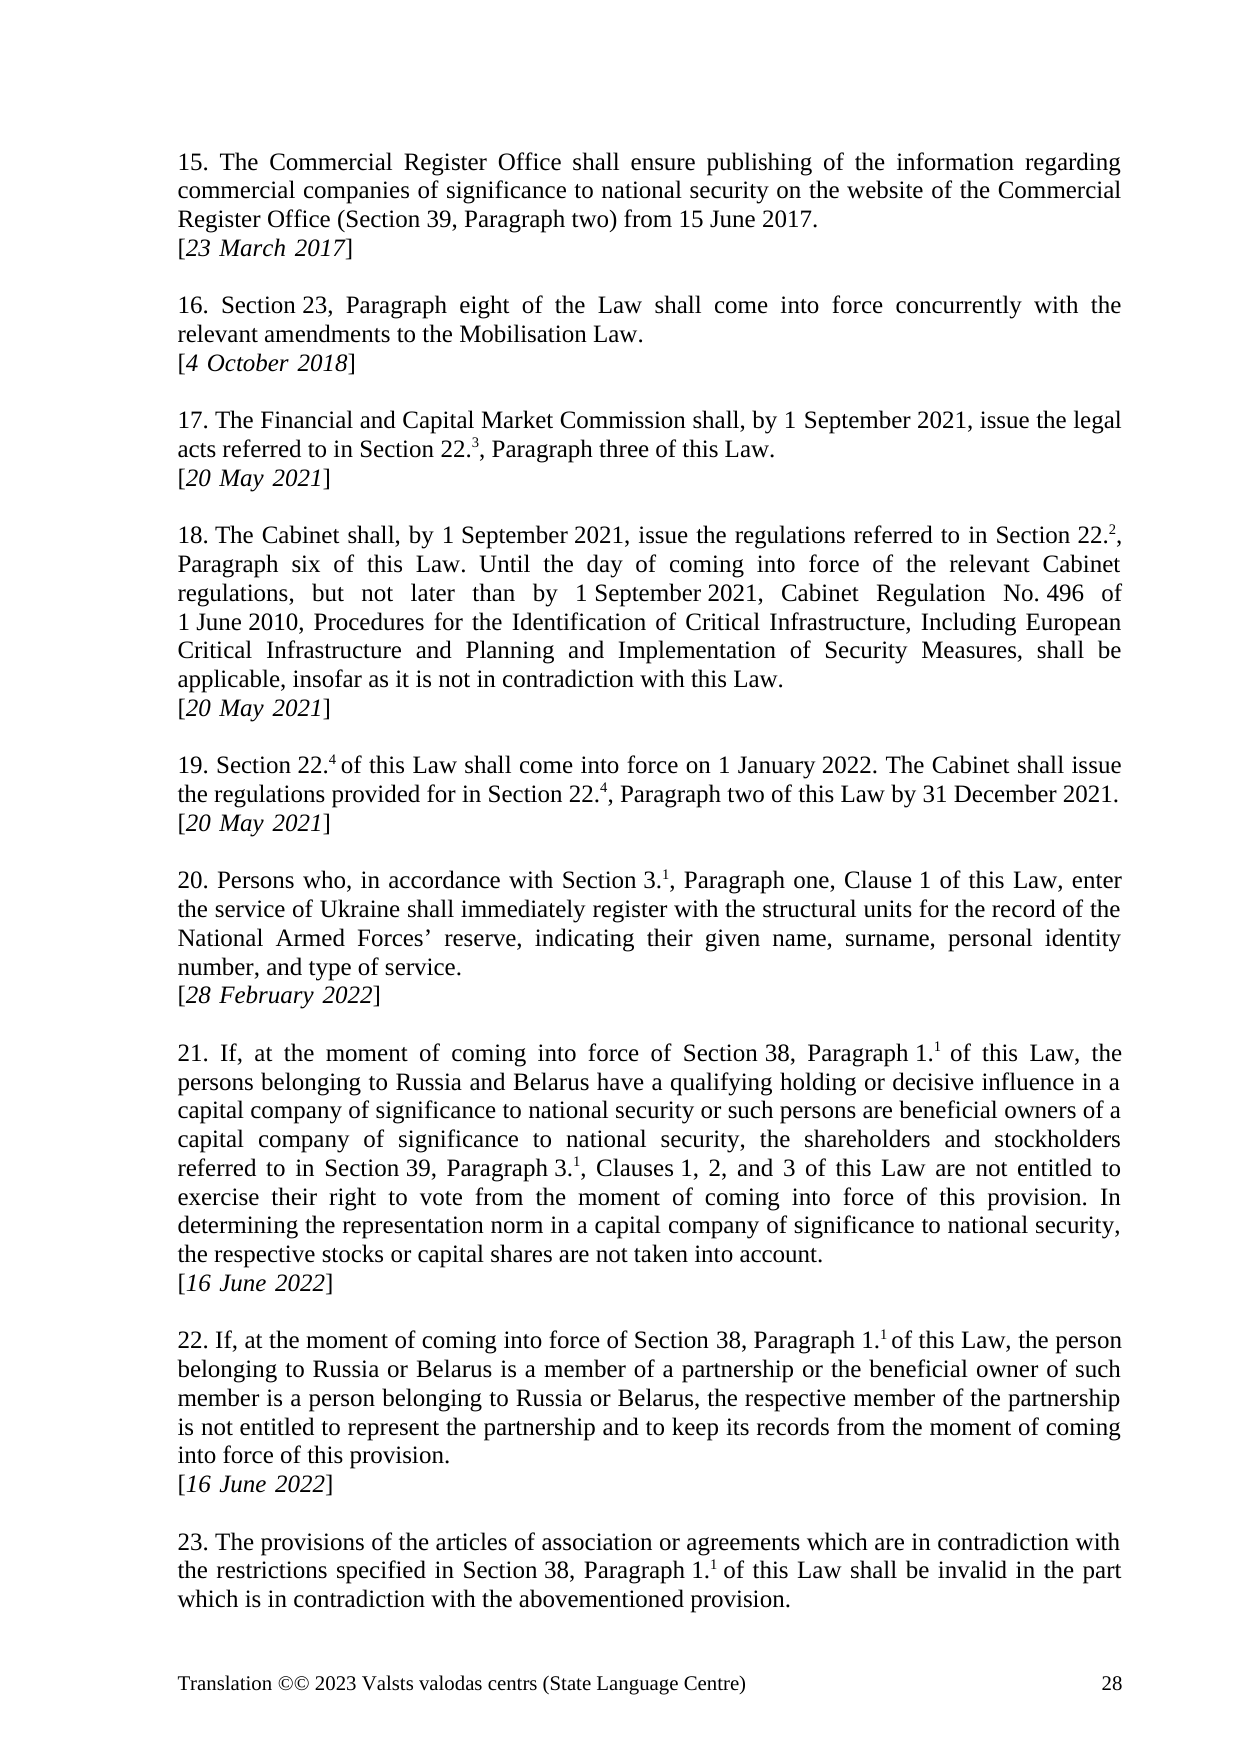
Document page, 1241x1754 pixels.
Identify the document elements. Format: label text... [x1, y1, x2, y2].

text 18. The Cabinet shall, by 1 September 2021, issue the regulations referred to in Section 22.2, Paragraph six of this Law. Until the day of coming into force of the relevant Cabinet regulations, but not later than by 1 September 2021, Cabinet Regulation No. 496 of 1 June 2010, Procedures for the Identification of Critical Infrastructure, Including European Critical Infrastructure and Planning and Implementation of Security Measures, shall be applicable, insofar as it is not in contradiction with this Law. [177, 521, 1122, 693]
text [20 May 2021] [177, 463, 1122, 492]
text 15. The Commercial Register Office shall ensure publishing of the information regarding commercial companies of significance to national security on the website of the Commercial Register Office (Section 39, Paragraph two) from 15 June 2017. [177, 147, 1122, 233]
text [16 June 2022] [177, 1268, 1122, 1297]
text 17. The Financial and Capital Market Commission shall, by 1 September 2021, issue the legal acts referred to in Section 22.3, Paragraph three of this Law. [177, 406, 1122, 463]
text [16 June 2022] [177, 1469, 1122, 1498]
text [4 October 2018] [177, 348, 1122, 377]
text 22. If, at the moment of coming into force of Section 38, Paragraph 1.1 of this Law, the person belonging to Russia or Belarus is a member of a partnership or the beneficial owner of such member is a person belonging to Russia or Belarus, the respective member of the partnership is not entitled to represent the partnership and to keep its records from the moment of coming into force of this provision. [177, 1326, 1122, 1469]
text 19. Section 22.4 of this Law shall come into force on 1 January 2022. The Cabinet shall issue the regulations provided for in Section 22.4, Paragraph two of this Law by 31 December 2021. [177, 751, 1122, 808]
text 23. The provisions of the articles of association or agreements which are in contradiction with the restrictions specified in Section 38, Paragraph 1.1 of this Law shall be invalid in the part which is in contradiction with the abovementioned provision. [177, 1527, 1122, 1613]
text [28 February 2022] [177, 981, 1122, 1009]
text 16. Section 23, Paragraph eight of the Law shall come into force concurrently with the relevant amendments to the Mobilisation Law. [177, 291, 1122, 348]
text [20 May 2021] [177, 808, 1122, 837]
text [20 May 2021] [177, 693, 1122, 722]
text [23 March 2017] [177, 233, 1122, 262]
text 21. If, at the moment of coming into force of Section 38, Paragraph 1.1 of this Law, the persons belonging to Russia and Belarus have a qualifying holding or decisive influence in a capital company of significance to national security or such persons are beneficial owners of a capital company of significance to national security, the shareholders and stockholders referred to in Section 39, Paragraph 3.1, Clauses 1, 2, and 3 of this Law are not entitled to exercise their right to vote from the moment of coming into force of this provision. In determining the representation norm in a capital company of significance to national security, the respective stocks or capital shares are not taken into account. [177, 1038, 1122, 1268]
text 20. Persons who, in accordance with Section 3.1, Paragraph one, Clause 1 of this Law, enter the service of Ukraine shall immediately register with the structural units for the record of the National Armed Forces’ reserve, indicating their given name, surname, personal identity number, and type of service. [177, 866, 1122, 981]
